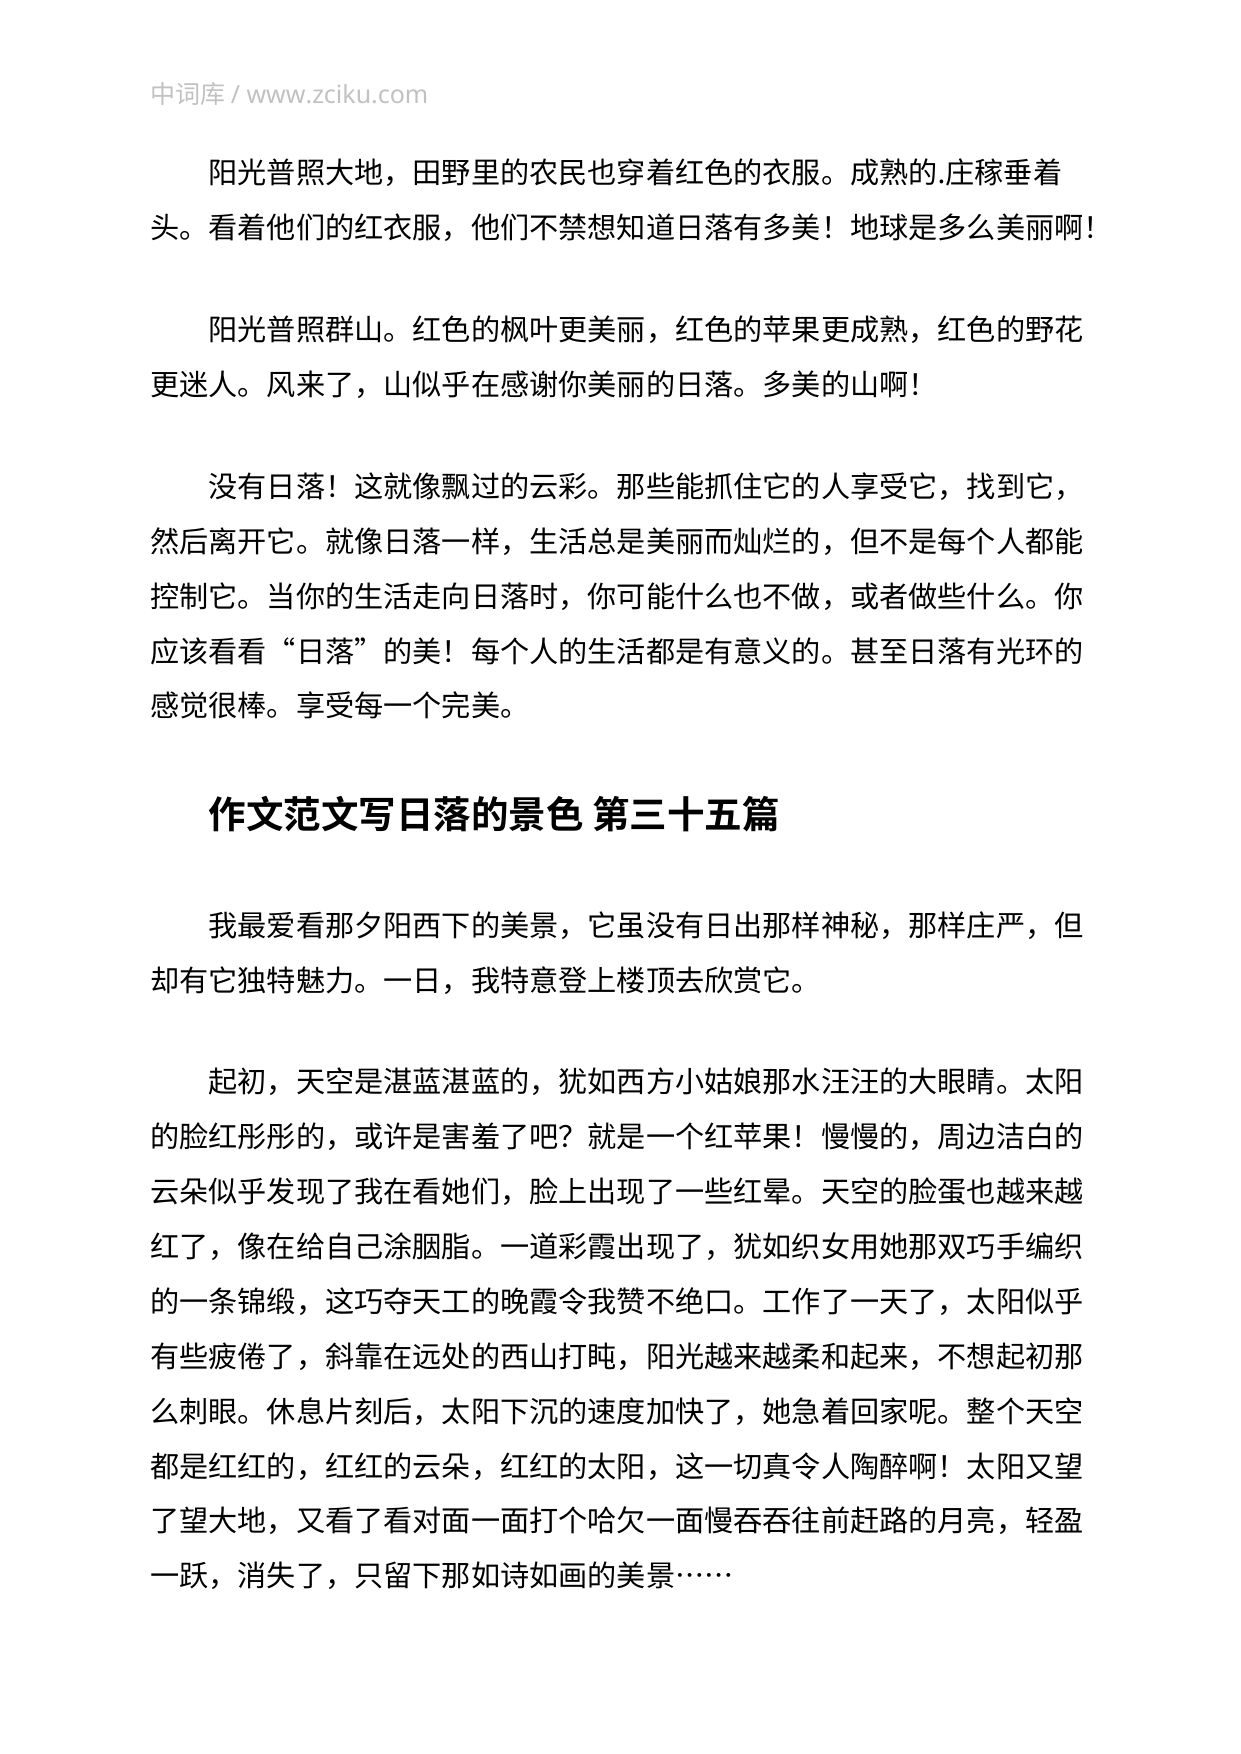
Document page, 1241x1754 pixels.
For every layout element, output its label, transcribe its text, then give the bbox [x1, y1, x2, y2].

text 阳光普照群山。红色的枫叶更美丽，红色的苹果更成熟，红色的野花更迷人。风来了，山似乎在感谢你美丽的日落。多美的山啊！ [150, 307, 1090, 404]
text 我最爱看那夕阳西下的美景，它虽没有日出那样神秘，那样庄严，但却有它独特魅力。一日，我特意登上楼顶去欣赏它。 [150, 902, 1090, 999]
text 作文范文写日落的景色 第三十五篇 [150, 785, 1090, 839]
text 没有日落！这就像飘过的云彩。那些能抓住它的人享受它，找到它，然后离开它。就像日落一样，生活总是美丽而灿烂的，但不是每个人都能控制它。当你的生活走向日落时，你可能什么也不做，或者做些什么。你应该看看“日落”的美！每个人的生活都是有意义的。甚至日落有光环的感觉很棒。享受每一个完美。 [150, 463, 1090, 725]
text 起初，天空是湛蓝湛蓝的，犹如西方小姑娘那水汪汪的大眼睛。太阳的脸红彤彤的，或许是害羞了吧？就是一个红苹果！慢慢的，周边洁白的云朵似乎发现了我在看她们，脸上出现了一些红晕。天空的脸蛋也越来越红了，像在给自己涂胭脂。一道彩霞出现了，犹如织女用她那双巧手编织的一条锦缎，这巧夺天工的晚霞令我赞不绝口。工作了一天了，太阳似乎有些疲倦了，斜靠在远处的西山打盹，阳光越来越柔和起来，不想起初那么刺眼。休息片刻后，太阳下沉的速度加快了，她急着回家呢。整个天空都是红红的，红红的云朵，红红的太阳，这一切真令人陶醉啊！太阳又望了望大地，又看了看对面一面打个哈欠一面慢吞吞往前赶路的月亮，轻盈一跃，消失了，只留下那如诗如画的美景…… [150, 1059, 1090, 1595]
text 阳光普照大地，田野里的农民也穿着红色的衣服。成熟的.庄稼垂着头。看着他们的红衣服，他们不禁想知道日落有多美！地球是多么美丽啊！ [150, 150, 1090, 247]
